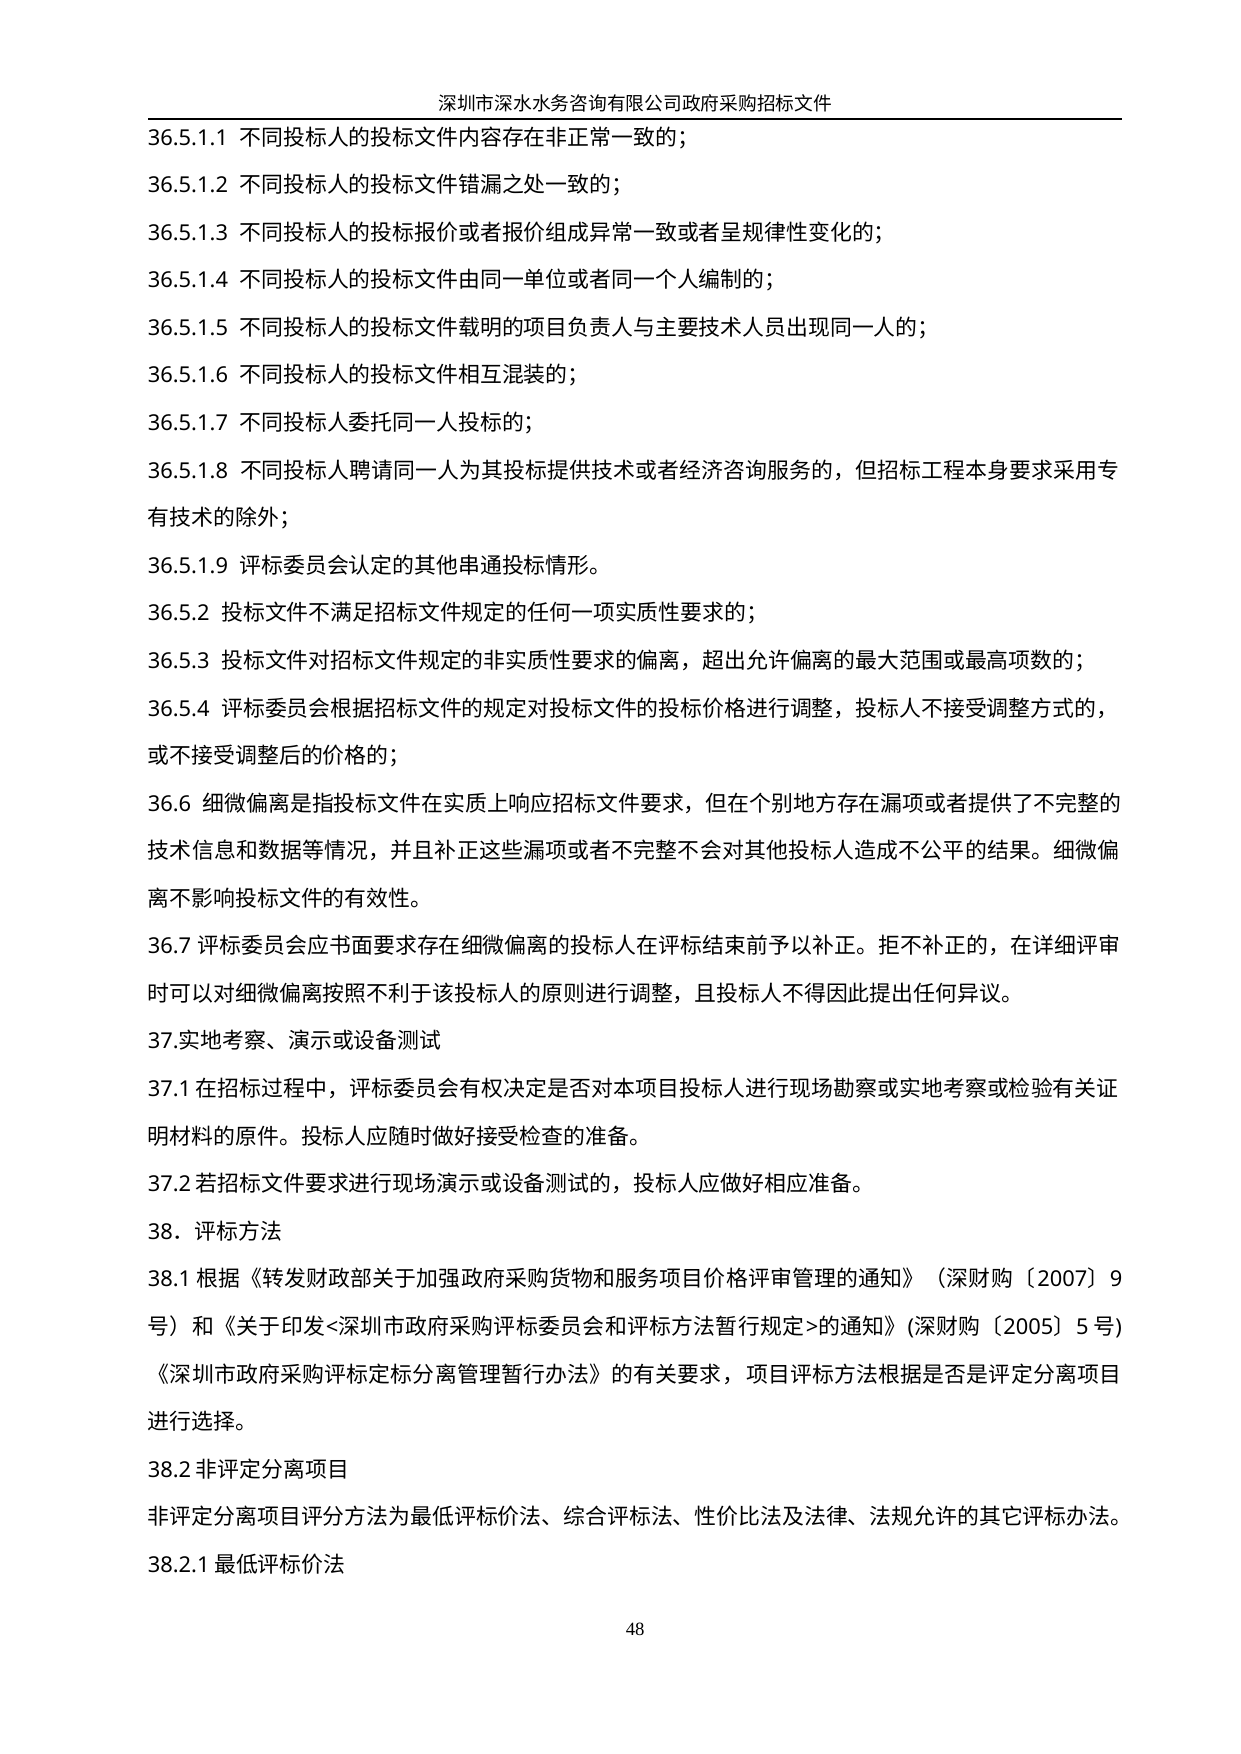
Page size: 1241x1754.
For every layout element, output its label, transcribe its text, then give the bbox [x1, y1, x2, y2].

text 37.实地考察、演示或设备测试 [148, 1023, 1122, 1055]
text 36.5.1.3 不同投标人的投标报价或者报价组成异常一致或者呈规律性变化的； [148, 215, 1122, 246]
text 36.5.1.5 不同投标人的投标文件载明的项目负责人与主要技术人员出现同一人的； [148, 310, 1122, 342]
text 38.2.1最低评标价法 [148, 1547, 1122, 1578]
text 36.5.1.9 评标委员会认定的其他串通投标情形。 [148, 548, 1122, 579]
text 非评定分离项目评分方法为最低评标价法、综合评标法、性价比法及法律、法规允许的其它评标办法。 [148, 1499, 1122, 1531]
text 37.2若招标文件要求进行现场演示或设备测试的，投标人应做好相应准备。 [148, 1166, 1122, 1198]
text 36.5.3 投标文件对招标文件规定的非实质性要求的偏离，超出允许偏离的最大范围或最高项数的； [148, 643, 1122, 675]
text 36.5.1.4 不同投标人的投标文件由同一单位或者同一个人编制的； [148, 262, 1122, 294]
text 36.5.1.1 不同投标人的投标文件内容存在非正常一致的； [148, 120, 1122, 151]
text 36.5.4 评标委员会根据招标文件的规定对投标文件的投标价格进行调整，投标人不接受调整方式的，或不接受调整后的价格的； [148, 691, 1122, 770]
text 36.5.1.6 不同投标人的投标文件相互混装的； [148, 357, 1122, 389]
text 36.5.2 投标文件不满足招标文件规定的任何一项实质性要求的； [148, 595, 1122, 627]
text 36.7 评标委员会应书面要求存在细微偏离的投标人在评标结束前予以补正。拒不补正的，在详细评审时可以对细微偏离按照不利于该投标人的原则进行调整，且投标人不得因此提出任何异议。 [148, 928, 1122, 1008]
text 38．评标方法 [148, 1214, 1122, 1246]
text 36.5.1.7 不同投标人委托同一人投标的； [148, 405, 1122, 437]
text 38.2非评定分离项目 [148, 1452, 1122, 1483]
text 36.5.1.8 不同投标人聘请同一人为其投标提供技术或者经济咨询服务的，但招标工程本身要求采用专有技术的除外； [148, 453, 1122, 532]
text 36.6 细微偏离是指投标文件在实质上响应招标文件要求，但在个别地方存在漏项或者提供了不完整的技术信息和数据等情况，并且补正这些漏项或者不完整不会对其他投标人造成不公平的结果。细微偏离不影响投标文件的有效性。 [148, 786, 1122, 912]
text 37.1在招标过程中，评标委员会有权决定是否对本项目投标人进行现场勘察或实地考察或检验有关证明材料的原件。投标人应随时做好接受检查的准备。 [148, 1071, 1122, 1150]
text 38.1根据《转发财政部关于加强政府采购货物和服务项目价格评审管理的通知》（深财购〔2007〕9号）和《关于印发<深圳市政府采购评标委员会和评标方法暂行规定>的通知》(深财购〔2005〕5号)《深圳市政府采购评标定标分离管理暂行办法》的有关要求，项目评标方法根据是否是评定分离项目进行选择。 [148, 1261, 1122, 1436]
text 36.5.1.2 不同投标人的投标文件错漏之处一致的； [148, 167, 1122, 199]
